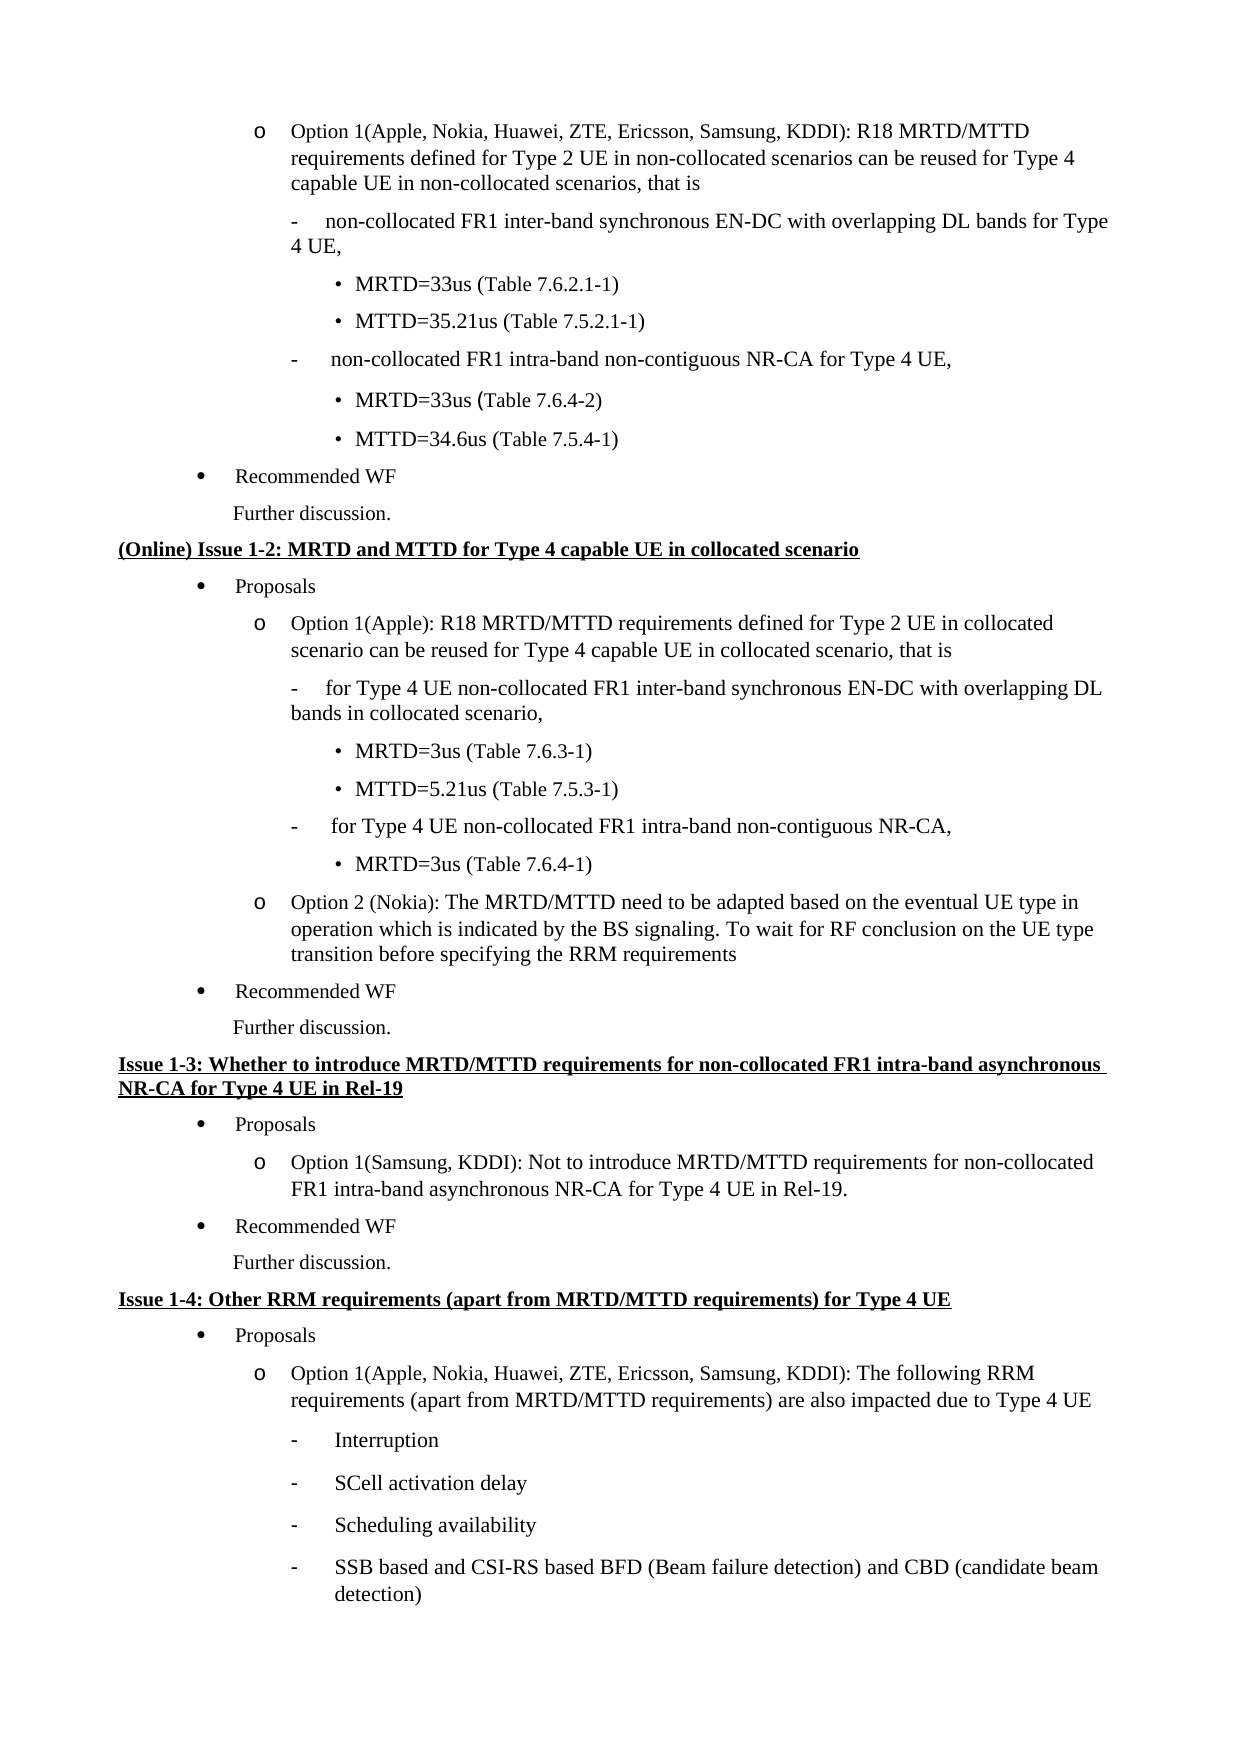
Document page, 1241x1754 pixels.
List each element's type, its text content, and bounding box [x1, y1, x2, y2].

list • MRTD=33us (Table 7.6.2.1-1) [291, 271, 1122, 296]
list Recommended WF [197, 464, 1122, 488]
list - for Type 4 UE non-collocated FR1 intra-band non-contiguous NR-CA, [291, 813, 1122, 838]
list • MTTD=34.6us (Table 7.5.4-1) [291, 426, 1122, 451]
list Recommended WF [197, 978, 1122, 1003]
list - non-collocated FR1 inter-band synchronous EN-DC with overlapping DL bands for Type 4 UE, [291, 208, 1122, 258]
list Option 1(Apple): R18 MRTD/MTTD requirements defined for Type 2 UE in collocated scenario can be reused for Type 4 capable UE in collocated scenario, that is [253, 610, 1122, 662]
list Option 1(Apple, Nokia, Huawei, ZTE, Ericsson, Samsung, KDDI): R18 MRTD/MTTD requirements defined for Type 2 UE in non-collocated scenarios can be reused for Type 4 capable UE in non-collocated scenarios, that is [253, 118, 1122, 195]
list Proposals [197, 1323, 1122, 1347]
list Proposals [197, 1112, 1122, 1136]
list Scheduling availability [291, 1509, 1122, 1539]
list • MRTD=3us (Table 7.6.3-1) [291, 738, 1122, 763]
text Issue 1-4: Other RRM requirements (apart from MRTD/MTTD requirements) for Type 4 UE [118, 1287, 1122, 1311]
list • MRTD=33us (Table 7.6.4-2) [291, 384, 1122, 414]
text Further discussion. [118, 1250, 1122, 1274]
text Further discussion. [118, 1015, 1122, 1039]
list • MTTD=5.21us (Table 7.5.3-1) [291, 776, 1122, 801]
list • MRTD=3us (Table 7.6.4-1) [291, 851, 1122, 876]
list SCell activation delay [291, 1467, 1122, 1497]
list Option 1(Samsung, KDDI): Not to introduce MRTD/MTTD requirements for non-collocated FR1 intra-band asynchronous NR-CA for Type 4 UE in Rel-19. [253, 1149, 1122, 1201]
list Recommended WF [197, 1213, 1122, 1238]
list • MTTD=35.21us (Table 7.5.2.1-1) [291, 308, 1122, 334]
text (Online) Issue 1-2: MRTD and MTTD for Type 4 capable UE in collocated scenario [118, 537, 1122, 561]
text Further discussion. [118, 501, 1122, 524]
list SSB based and CSI-RS based BFD (Beam failure detection) and CBD (candidate beam detection) [291, 1551, 1122, 1606]
list - for Type 4 UE non-collocated FR1 inter-band synchronous EN-DC with overlapping DL bands in collocated scenario, [291, 675, 1122, 725]
list Option 2 (Nokia): The MRTD/MTTD need to be adapted based on the eventual UE type in operation which is indicated by the BS signaling. To wait for RF conclusion on the UE type transition before specifying the RRM requirements [253, 889, 1122, 966]
list Option 1(Apple, Nokia, Huawei, ZTE, Ericsson, Samsung, KDDI): The following RRM requirements (apart from MRTD/MTTD requirements) are also impacted due to Type 4 UE [253, 1360, 1122, 1412]
list - non-collocated FR1 intra-band non-contiguous NR-CA for Type 4 UE, [291, 346, 1122, 371]
text Issue 1-3: Whether to introduce MRTD/MTTD requirements for non-collocated FR1 intra-band asynchronous NR-CA for Type 4 UE in Rel-19 [118, 1052, 1122, 1100]
list Proposals [197, 574, 1122, 598]
list Interruption [291, 1424, 1122, 1454]
